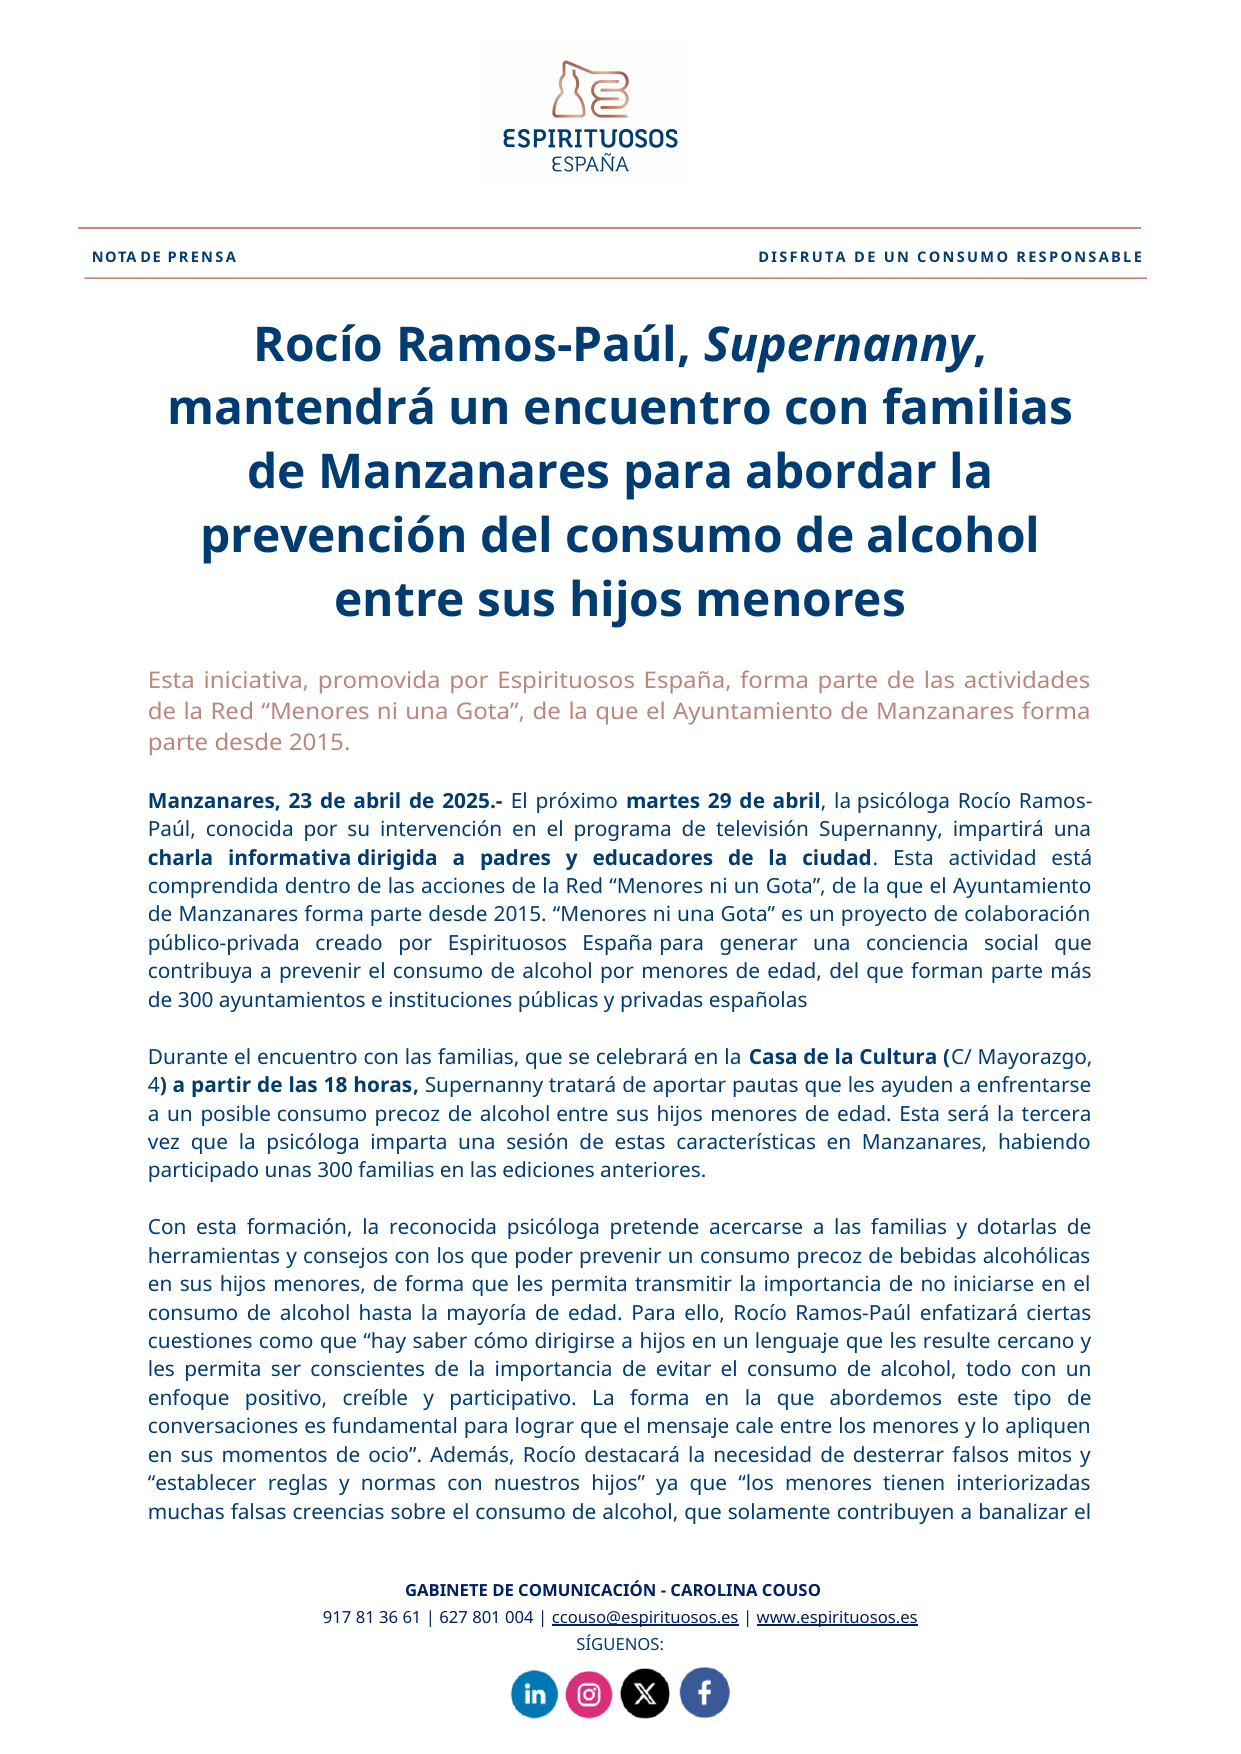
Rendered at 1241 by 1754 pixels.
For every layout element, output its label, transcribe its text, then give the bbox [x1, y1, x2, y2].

text Durante el encuentro con las familias, que se celebrará en la Casa de la Cultura (C/ Mayorazgo, 4) a partir de las 18 horas, Supernanny tratará de aportar pautas que les ayuden a enfrentarse a un posible consumo precoz de alcohol entre sus hijos menores de edad. Esta será la tercera vez que la psicóloga imparta una sesión de estas características en Manzanares, habiendo participado unas 300 familias en las ediciones anteriores. [148, 1042, 1092, 1184]
text Esta iniciativa, promovida por Espirituosos España, forma parte de las actividades de la Red “Menores ni una Gota”, de la que el Ayuntamiento de Manzanares forma parte desde 2015. [148, 664, 1092, 757]
picture [506, 1655, 734, 1726]
text Manzanares, 23 de abril de 2025.- El próximo martes 29 de abril, la psicóloga Rocío Ramos-Paúl, conocida por su intervención en el programa de televisión Supernanny, impartirá una charla informativa dirigida a padres y educadores de la ciudad. Esta actividad está comprendida dentro de las acciones de la Red “Menores ni un Gota”, de la que el Ayuntamiento de Manzanares forma parte desde 2015. “Menores ni una Gota” es un proyecto de colaboración público-privada creado por Espirituosos España para generar una conciencia social que contribuya a prevenir el consumo de alcohol por menores de edad, del que forman parte más de 300 ayuntamientos e instituciones públicas y privadas españolas [148, 786, 1092, 1013]
text Rocío Ramos-Paúl, Supernanny, mantendrá un encuentro con familias de Manzanares para abordar la prevención del consumo de alcohol entre sus hijos menores [148, 310, 1093, 630]
picture [483, 36, 693, 186]
